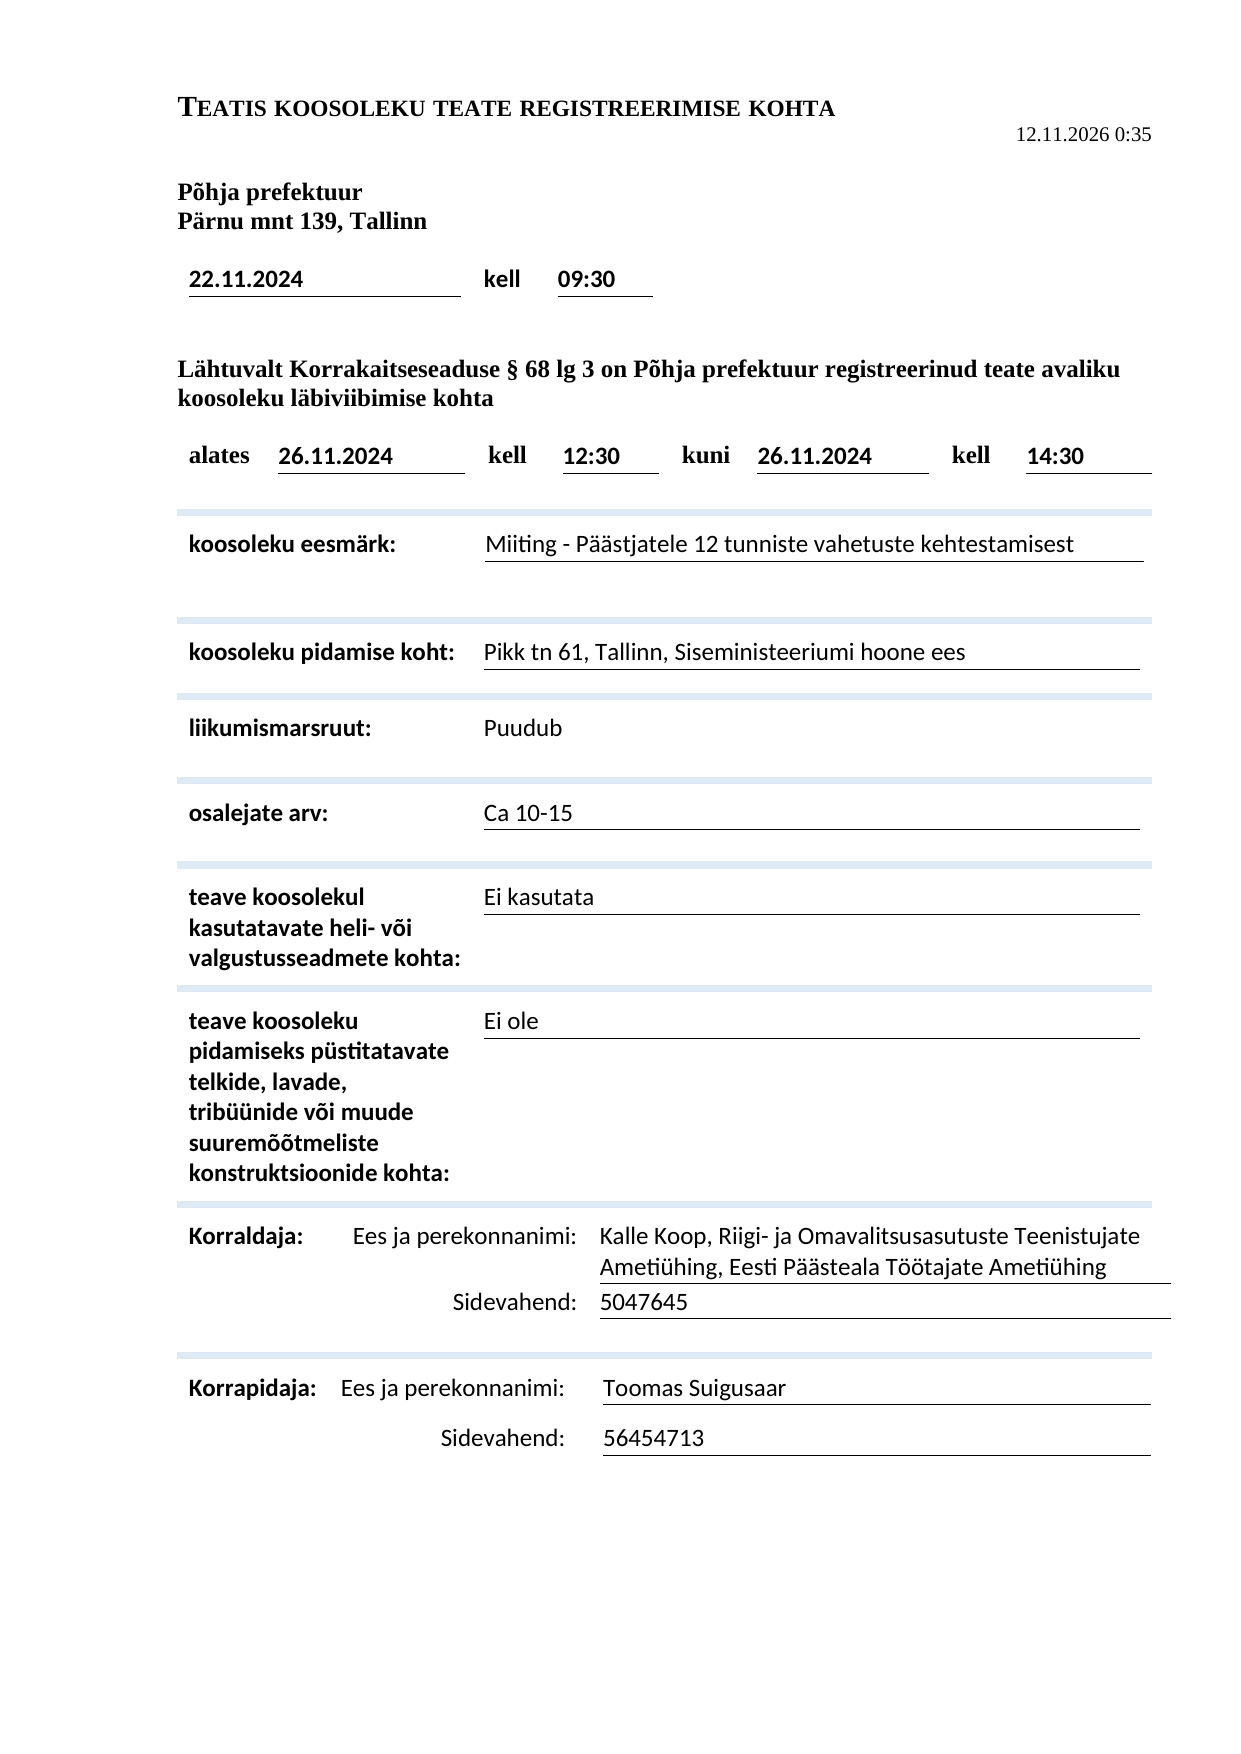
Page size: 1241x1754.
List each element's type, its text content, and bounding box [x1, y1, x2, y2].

text Lähtuvalt Korrakaitseseaduse § 68 lg 3 on Põhja prefektuur registreerinud teate avaliku koosoleku läbiviibimise kohta [177, 354, 1152, 411]
table_header 14:30 [1015, 440, 1164, 496]
table_header teave koosolekul kasutatavate heli- või valgustusseadmete kohta: [177, 881, 472, 973]
table_header Ees ja perekonnanimi: [319, 1220, 588, 1284]
table_header Korraldaja: [177, 1220, 319, 1339]
table_cell Sidevahend: [329, 1421, 592, 1474]
table_cell Sidevahend: [319, 1285, 588, 1339]
table_header Korrapidaja: [177, 1372, 329, 1474]
table_header kell [473, 264, 546, 354]
table_header liikumismarsruut: [177, 713, 472, 764]
table_header 12:30 [551, 440, 670, 496]
table_header kuni [670, 440, 746, 496]
table_header Ees ja perekonnanimi: [329, 1372, 592, 1421]
table_header osalejate arv: [177, 797, 472, 849]
table_header kell [477, 440, 551, 496]
text Pärnu mnt 139, Tallinn [177, 206, 1152, 235]
table_header [588, 1220, 1183, 1284]
table_header Ei ole [473, 1005, 1152, 1188]
text Põhja prefektuur [177, 177, 1152, 206]
table_header Ei kasutata [473, 881, 1152, 973]
table_header koosoleku pidamise koht: [177, 636, 472, 680]
table_header Pikk tn 61, Tallinn, Siseministeeriumi hoone ees [473, 636, 1152, 680]
table_cell 5047645 [588, 1285, 1183, 1339]
table_header 09:30 [546, 264, 664, 354]
table_header teave koosoleku pidamiseks püstitatavate telkide, lavade, tribüünide või muude suuremõõtmeliste konstruktsioonide kohta: [177, 1005, 472, 1188]
table_header koosoleku eesmärk: [177, 529, 474, 604]
table_header [592, 1372, 1162, 1421]
table_header kell [940, 440, 1015, 496]
table_cell 56454713 [592, 1421, 1162, 1474]
table_header alates [177, 440, 267, 496]
